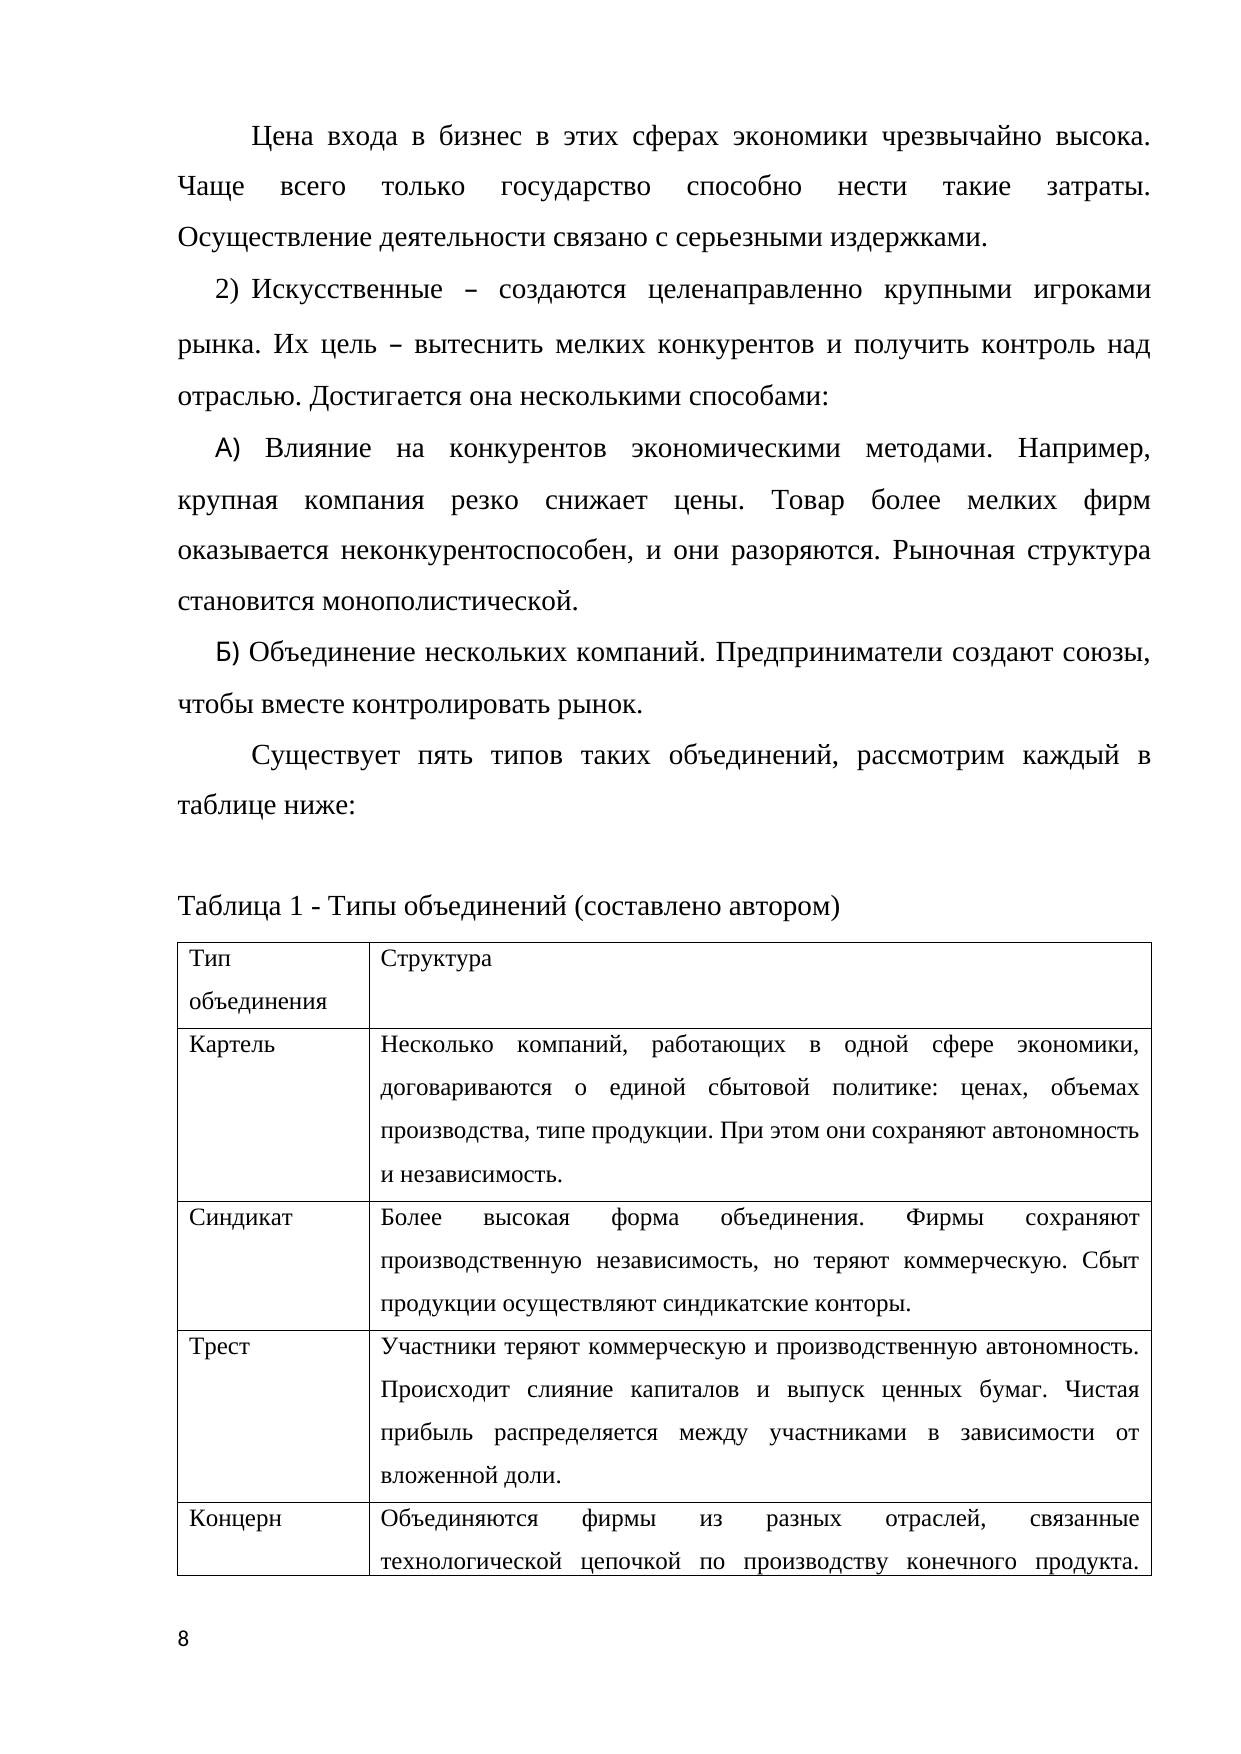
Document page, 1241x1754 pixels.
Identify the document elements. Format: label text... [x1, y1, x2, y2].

text Б) Объединение нескольких компаний. Предприниматели создают союзы, чтобы вместе контролировать рынок. [177, 633, 1152, 720]
text Цена входа в бизнес в этих сферах экономики чрезвычайно высока. Чаще всего только государство способно нести такие затраты. Осуществление деятельности связано с серьезными издержками. [177, 118, 1152, 252]
table_cell Участники теряют коммерческую и производственную автономность. Происходит слияние капиталов и выпуск ценных бумаг. Чистая прибыль распределяется между участниками в зависимости от вложенной доли. [370, 1331, 1151, 1502]
table_cell Картель [178, 1029, 369, 1201]
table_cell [370, 1503, 1151, 1575]
text Существует пять типов таких объединений, рассмотрим каждый в таблице ниже: [177, 737, 1152, 821]
table_cell Несколько компаний, работающих в одной сфере экономики, договариваются о единой сбытовой политике: ценах, объемах производства, типе продукции. При этом они сохраняют автономность и независимость. [370, 1029, 1151, 1201]
table_cell Синдикат [178, 1202, 369, 1330]
table_header Структура [370, 943, 1151, 1028]
table_cell Трест [178, 1331, 369, 1502]
text Таблица 1 - Типы объединений (составлено автором) [177, 888, 1152, 921]
list Искусственные – cоздаются целенаправленно крупными игроками рынка. Их цель – вытеснить мелких конкурентов и получить контроль над отраслью. Достигается она несколькими способами: [177, 269, 1152, 412]
table_cell Более высокая форма объединения. Фирмы сохраняют производственную независимость, но теряют коммерческую. Сбыт продукции осуществляют синдикатские конторы. [370, 1202, 1151, 1330]
text А) Влияние на конкурентов экономическими методами. Например, крупная компания резко снижает цены. Товар более мелких фирм оказывается неконкурентоспособен, и они разоряются. Рыночная структура становится монополистической. [177, 428, 1152, 616]
table_header Тип объединения [178, 943, 369, 1028]
table_cell Концерн [178, 1503, 369, 1575]
